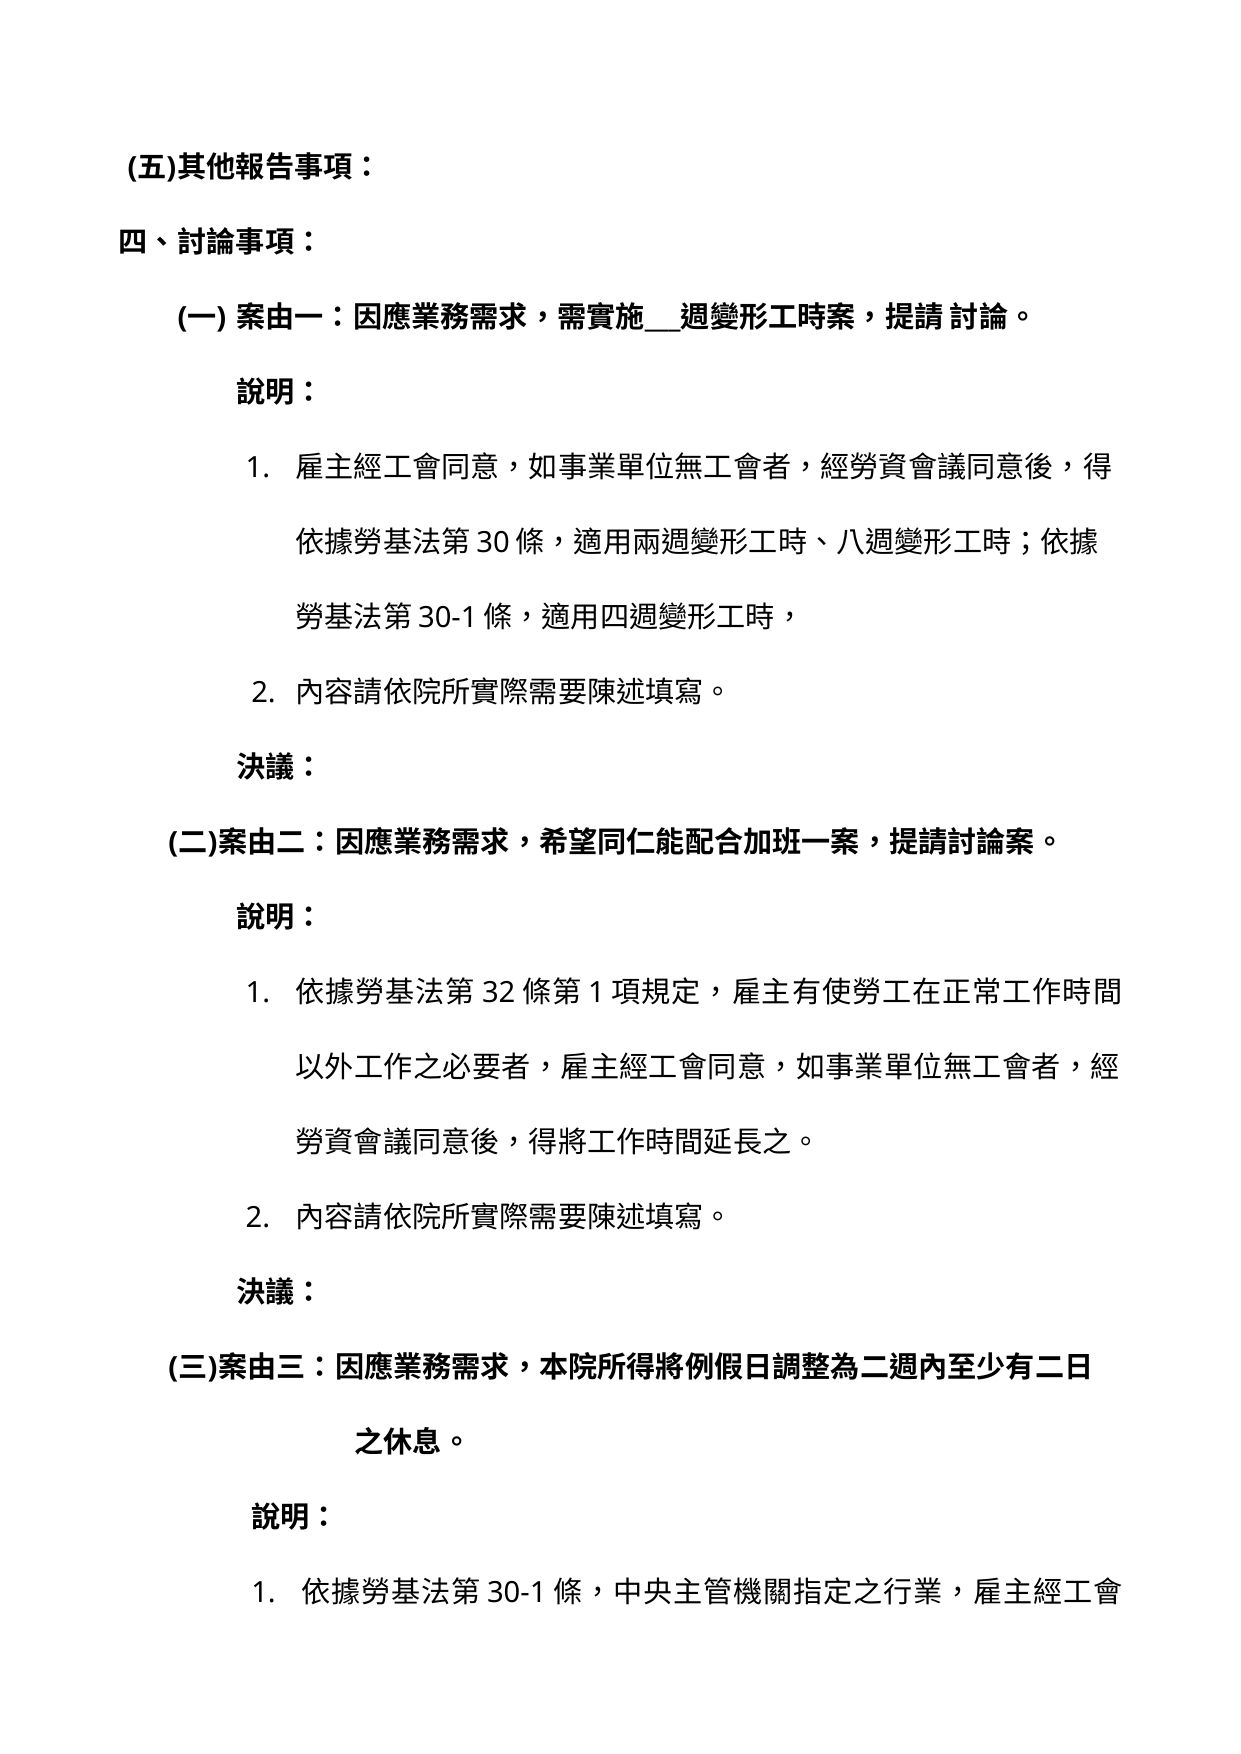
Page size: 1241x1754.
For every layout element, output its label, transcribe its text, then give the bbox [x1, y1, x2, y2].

text 說明： [218, 352, 1122, 427]
text 決議： [236, 1252, 1122, 1327]
text 之休息。 [354, 1402, 1122, 1477]
list 其他報告事項： [118, 127, 1122, 202]
list 依據勞基法第32條第1項規定，雇主有使勞工在正常工作時間以外工作之必要者，雇主經工會同意，如事業單位無工會者，經勞資會議同意後，得將工作時間延長之。 [245, 952, 1122, 1177]
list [251, 1552, 1122, 1627]
list 討論事項： [118, 202, 1122, 277]
text 決議： [236, 727, 1122, 802]
list 雇主經工會同意，如事業單位無工會者，經勞資會議同意後，得依據勞基法第30條，適用兩週變形工時、八週變形工時；依據勞基法第30-1條，適用四週變形工時， [245, 427, 1122, 652]
list 案由二：因應業務需求，希望同仁能配合加班一案，提請討論案。 [168, 802, 1122, 877]
text 說明： [177, 1477, 1122, 1552]
text 說明： [236, 877, 1122, 952]
list 內容請依院所實際需要陳述填寫。 [245, 1177, 1122, 1252]
list 內容請依院所實際需要陳述填寫。 [251, 652, 1122, 727]
list 案由三：因應業務需求，本院所得將例假日調整為二週內至少有二日 [168, 1327, 1122, 1402]
list 案由一：因應業務需求，需實施___週變形工時案，提請 討論。 [177, 277, 1122, 352]
